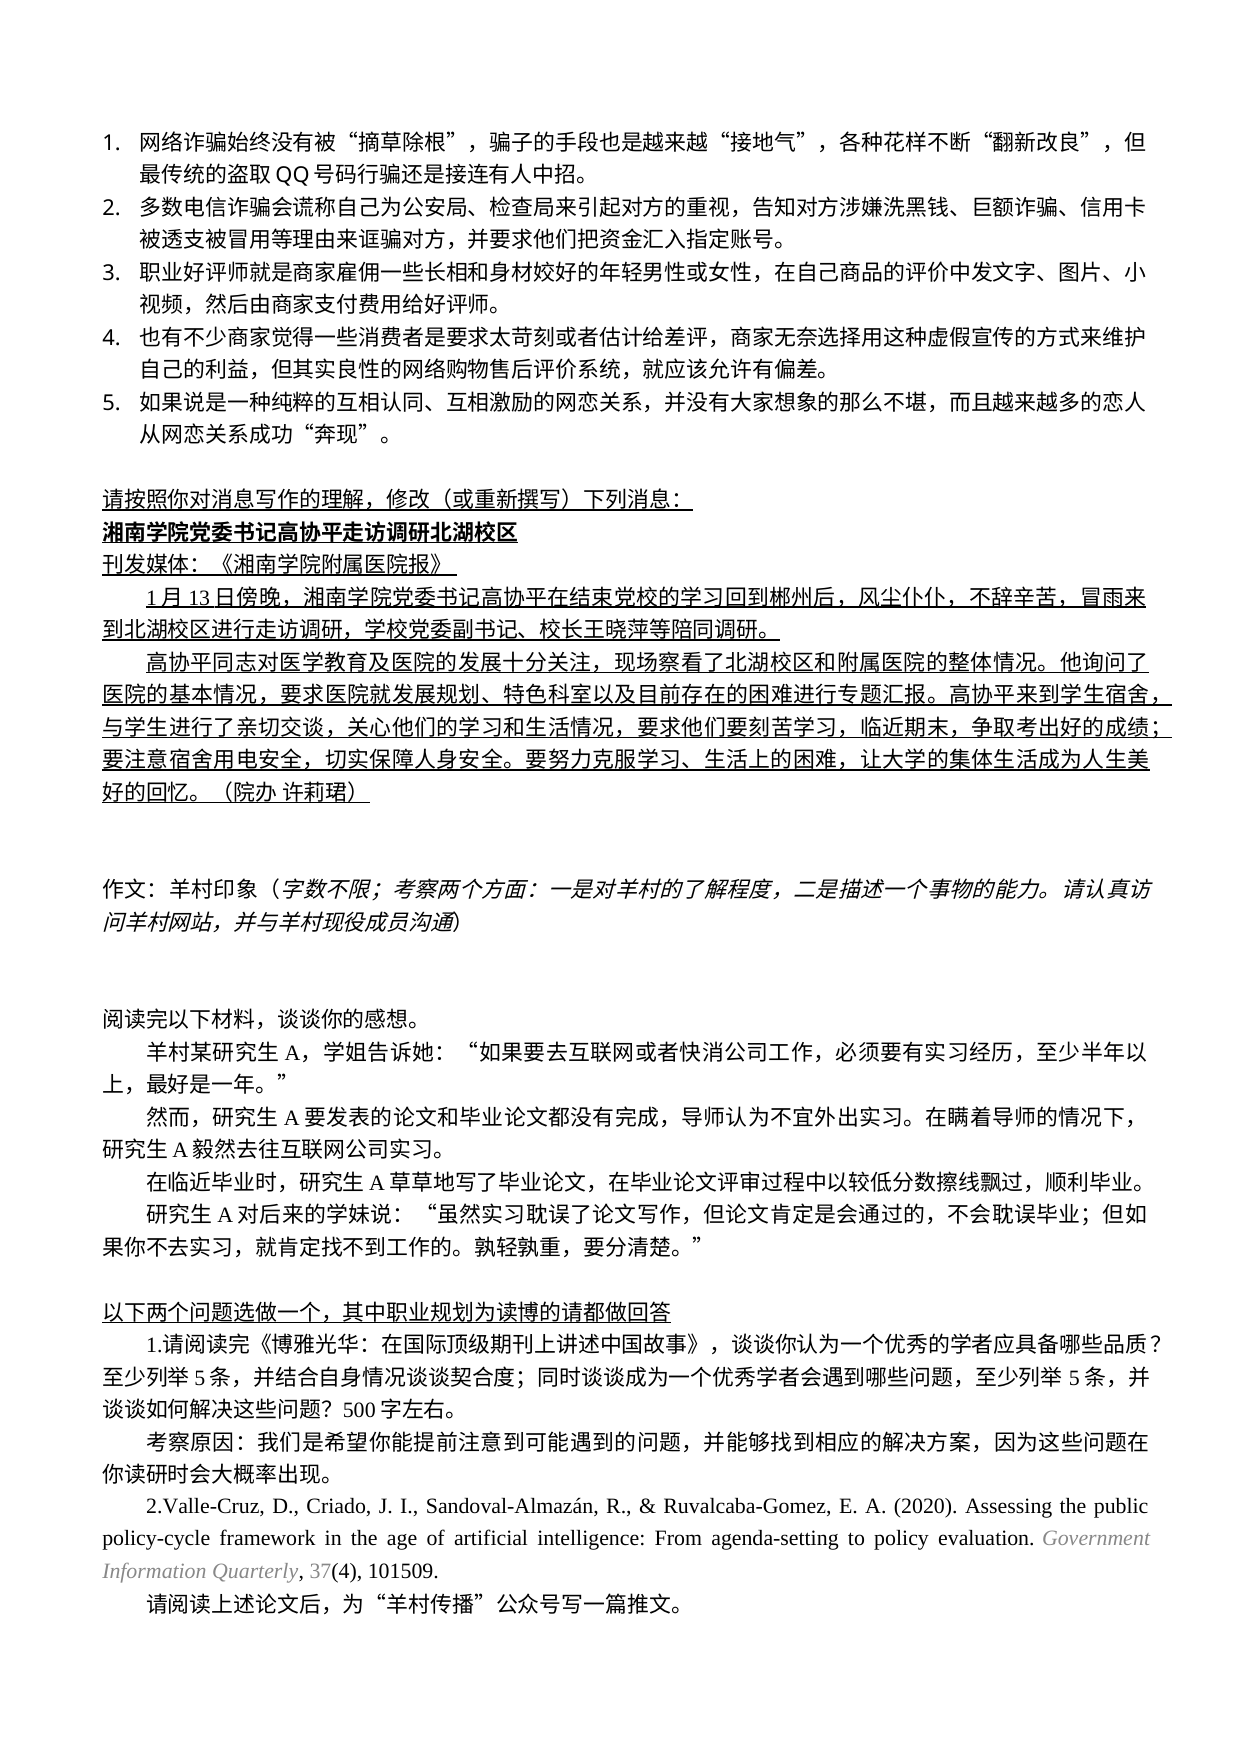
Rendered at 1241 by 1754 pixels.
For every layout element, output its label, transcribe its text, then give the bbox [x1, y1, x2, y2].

text 作文：羊村印象（字数不限；考察两个方面：一是对羊村的了解程度，二是描述一个事物的能力。请认真访问羊村网站，并与羊村现役成员沟通） [102, 872, 1150, 937]
list 如果说是一种纯粹的互相认同、互相激励的网恋关系，并没有大家想象的那么不堪，而且越来越多的恋人从网恋关系成功“奔现”。 [102, 384, 1150, 449]
text 湘南学院党委书记高协平走访调研北湖校区 [102, 514, 1150, 547]
list 也有不少商家觉得一些消费者是要求太苛刻或者估计给差评，商家无奈选择用这种虚假宣传的方式来维护自己的利益，但其实良性的网络购物售后评价系统，就应该允许有偏差。 [102, 319, 1150, 384]
text 然而，研究生A要发表的论文和毕业论文都没有完成，导师认为不宜外出实习。在瞒着导师的情况下，研究生A毅然去往互联网公司实习。 [102, 1099, 1150, 1164]
text 高协平同志对医学教育及医院的发展十分关注，现场察看了北湖校区和附属医院的整体情况。他询问了医院的基本情况，要求医院就发展规划、特色科室以及目前存在的困难进行专题汇报。高协平来到学生宿舍，与学生进行了亲切交谈，关心他们的学习和生活情况，要求他们要刻苦学习，临近期末，争取考出好的成绩；要注意宿舍用电安全，切实保障人身安全。要努力克服学习、生活上的困难，让大学的集体生活成为人生美好的回忆。（院办 许莉珺） [102, 706, 1150, 737]
text 以下两个问题选做一个，其中职业规划为读博的请都做回答 [102, 1294, 1150, 1327]
text 高协平同志对医学教育及医院的发展十分关注，现场察看了北湖校区和附属医院的整体情况。他询问了医院的基本情况，要求医院就发展规划、特色科室以及目前存在的困难进行专题汇报。高协平来到学生宿舍，与学生进行了亲切交谈，关心他们的学习和生活情况，要求他们要刻苦学习，临近期末，争取考出好的成绩；要注意宿舍用电安全，切实保障人身安全。要努力克服学习、生活上的困难，让大学的集体生活成为人生美好的回忆。（院办 许莉珺） [102, 738, 1150, 769]
text 研究生A对后来的学妹说：“虽然实习耽误了论文写作，但论文肯定是会通过的，不会耽误毕业；但如果你不去实习，就肯定找不到工作的。孰轻孰重，要分清楚。” [102, 1197, 1150, 1262]
text 在临近毕业时，研究生A草草地写了毕业论文，在毕业论文评审过程中以较低分数擦线飘过，顺利毕业。 [102, 1164, 1150, 1197]
text 阅读完以下材料，谈谈你的感想。 [102, 1002, 1150, 1034]
text 请按照你对消息写作的理解，修改（或重新撰写）下列消息： [102, 482, 1150, 514]
text 1.请阅读完《博雅光华：在国际顶级期刊上讲述中国故事》，谈谈你认为一个优秀的学者应具备哪些品质？至少列举5条，并结合自身情况谈谈契合度；同时谈谈成为一个优秀学者会遇到哪些问题，至少列举5条，并谈谈如何解决这些问题？500字左右。 [102, 1327, 1150, 1424]
list 网络诈骗始终没有被“摘草除根”，骗子的手段也是越来越“接地气”，各种花样不断“翻新改良”，但最传统的盗取QQ号码行骗还是接连有人中招。 [102, 124, 1150, 189]
list 职业好评师就是商家雇佣一些长相和身材姣好的年轻男性或女性，在自己商品的评价中发文字、图片、小视频，然后由商家支付费用给好评师。 [102, 254, 1150, 319]
text 考察原因：我们是希望你能提前注意到可能遇到的问题，并能够找到相应的解决方案，因为这些问题在你读研时会大概率出现。 [102, 1424, 1150, 1489]
text 请阅读上述论文后，为“羊村传播”公众号写一篇推文。 [102, 1587, 1150, 1619]
text 高协平同志对医学教育及医院的发展十分关注，现场察看了北湖校区和附属医院的整体情况。他询问了医院的基本情况，要求医院就发展规划、特色科室以及目前存在的困难进行专题汇报。高协平来到学生宿舍，与学生进行了亲切交谈，关心他们的学习和生活情况，要求他们要刻苦学习，临近期末，争取考出好的成绩；要注意宿舍用电安全，切实保障人身安全。要努力克服学习、生活上的困难，让大学的集体生活成为人生美好的回忆。（院办 许莉珺） [102, 771, 1150, 807]
list 多数电信诈骗会谎称自己为公安局、检查局来引起对方的重视，告知对方涉嫌洗黑钱、巨额诈骗、信用卡被透支被冒用等理由来诓骗对方，并要求他们把资金汇入指定账号。 [102, 189, 1150, 254]
text 1月13日傍晚，湘南学院党委书记高协平在结束党校的学习回到郴州后，风尘仆仆，不辞辛苦，冒雨来到北湖校区进行走访调研，学校党委副书记、校长王晓萍等陪同调研。 [102, 579, 1150, 644]
text 刊发媒体：《湘南学院附属医院报》 [102, 547, 1150, 579]
text 2.Valle-Cruz, D., Criado, J. I., Sandoval-Almazán, R., & Ruvalcaba-Gomez, E. A. (2020). Assessing the public policy-cycle framework in the age of artificial intelligence: From agenda-setting to policy evaluation. Government Information Quarterly, 37(4), 101509. [102, 1489, 1150, 1587]
text 高协平同志对医学教育及医院的发展十分关注，现场察看了北湖校区和附属医院的整体情况。他询问了医院的基本情况，要求医院就发展规划、特色科室以及目前存在的困难进行专题汇报。高协平来到学生宿舍，与学生进行了亲切交谈，关心他们的学习和生活情况，要求他们要刻苦学习，临近期末，争取考出好的成绩；要注意宿舍用电安全，切实保障人身安全。要努力克服学习、生活上的困难，让大学的集体生活成为人生美好的回忆。（院办 许莉珺） [102, 644, 1150, 704]
text 羊村某研究生A，学姐告诉她：“如果要去互联网或者快消公司工作，必须要有实习经历，至少半年以上，最好是一年。” [102, 1034, 1150, 1099]
